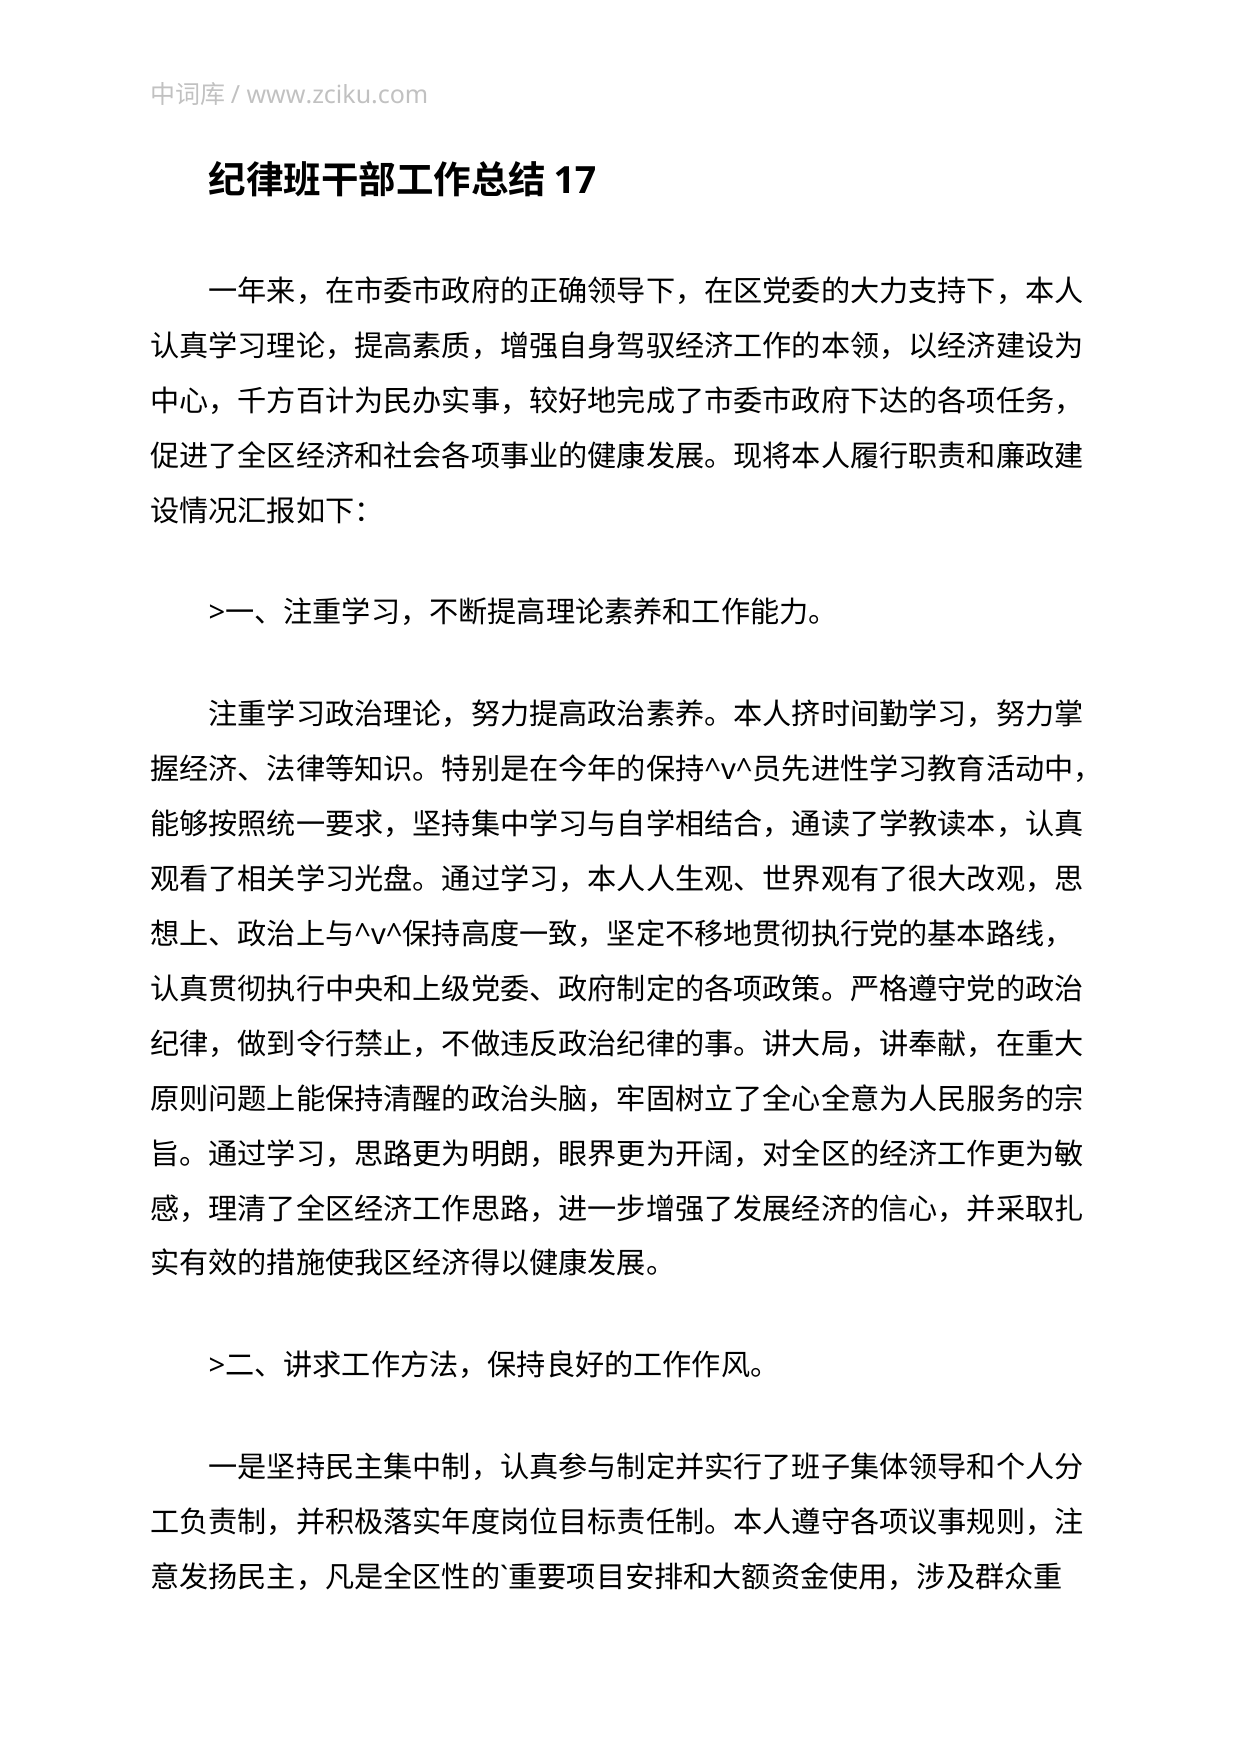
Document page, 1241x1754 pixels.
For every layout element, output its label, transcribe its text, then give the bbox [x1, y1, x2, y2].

text 一年来，在市委市政府的正确领导下，在区党委的大力支持下，本人认真学习理论，提高素质，增强自身驾驭经济工作的本领，以经济建设为中心，千方百计为民办实事，较好地完成了市委市政府下达的各项任务，促进了全区经济和社会各项事业的健康发展。现将本人履行职责和廉政建设情况汇报如下： [150, 268, 1090, 529]
text >一、注重学习，不断提高理论素养和工作能力。 [150, 589, 1090, 631]
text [150, 1444, 1090, 1596]
text 纪律班干部工作总结17 [150, 150, 1090, 204]
text >二、讲求工作方法，保持良好的工作作风。 [150, 1342, 1090, 1384]
text 注重学习政治理论，努力提高政治素养。本人挤时间勤学习，努力掌握经济、法律等知识。特别是在今年的保持^v^员先进性学习教育活动中，能够按照统一要求，坚持集中学习与自学相结合，通读了学教读本，认真观看了相关学习光盘。通过学习，本人人生观、世界观有了很大改观，思想上、政治上与^v^保持高度一致，坚定不移地贯彻执行党的基本路线，认真贯彻执行中央和上级党委、政府制定的各项政策。严格遵守党的政治纪律，做到令行禁止，不做违反政治纪律的事。讲大局，讲奉献，在重大原则问题上能保持清醒的政治头脑，牢固树立了全心全意为人民服务的宗旨。通过学习，思路更为明朗，眼界更为开阔，对全区的经济工作更为敏感，理清了全区经济工作思路，进一步增强了发展经济的信心，并采取扎实有效的措施使我区经济得以健康发展。 [150, 691, 1090, 1282]
